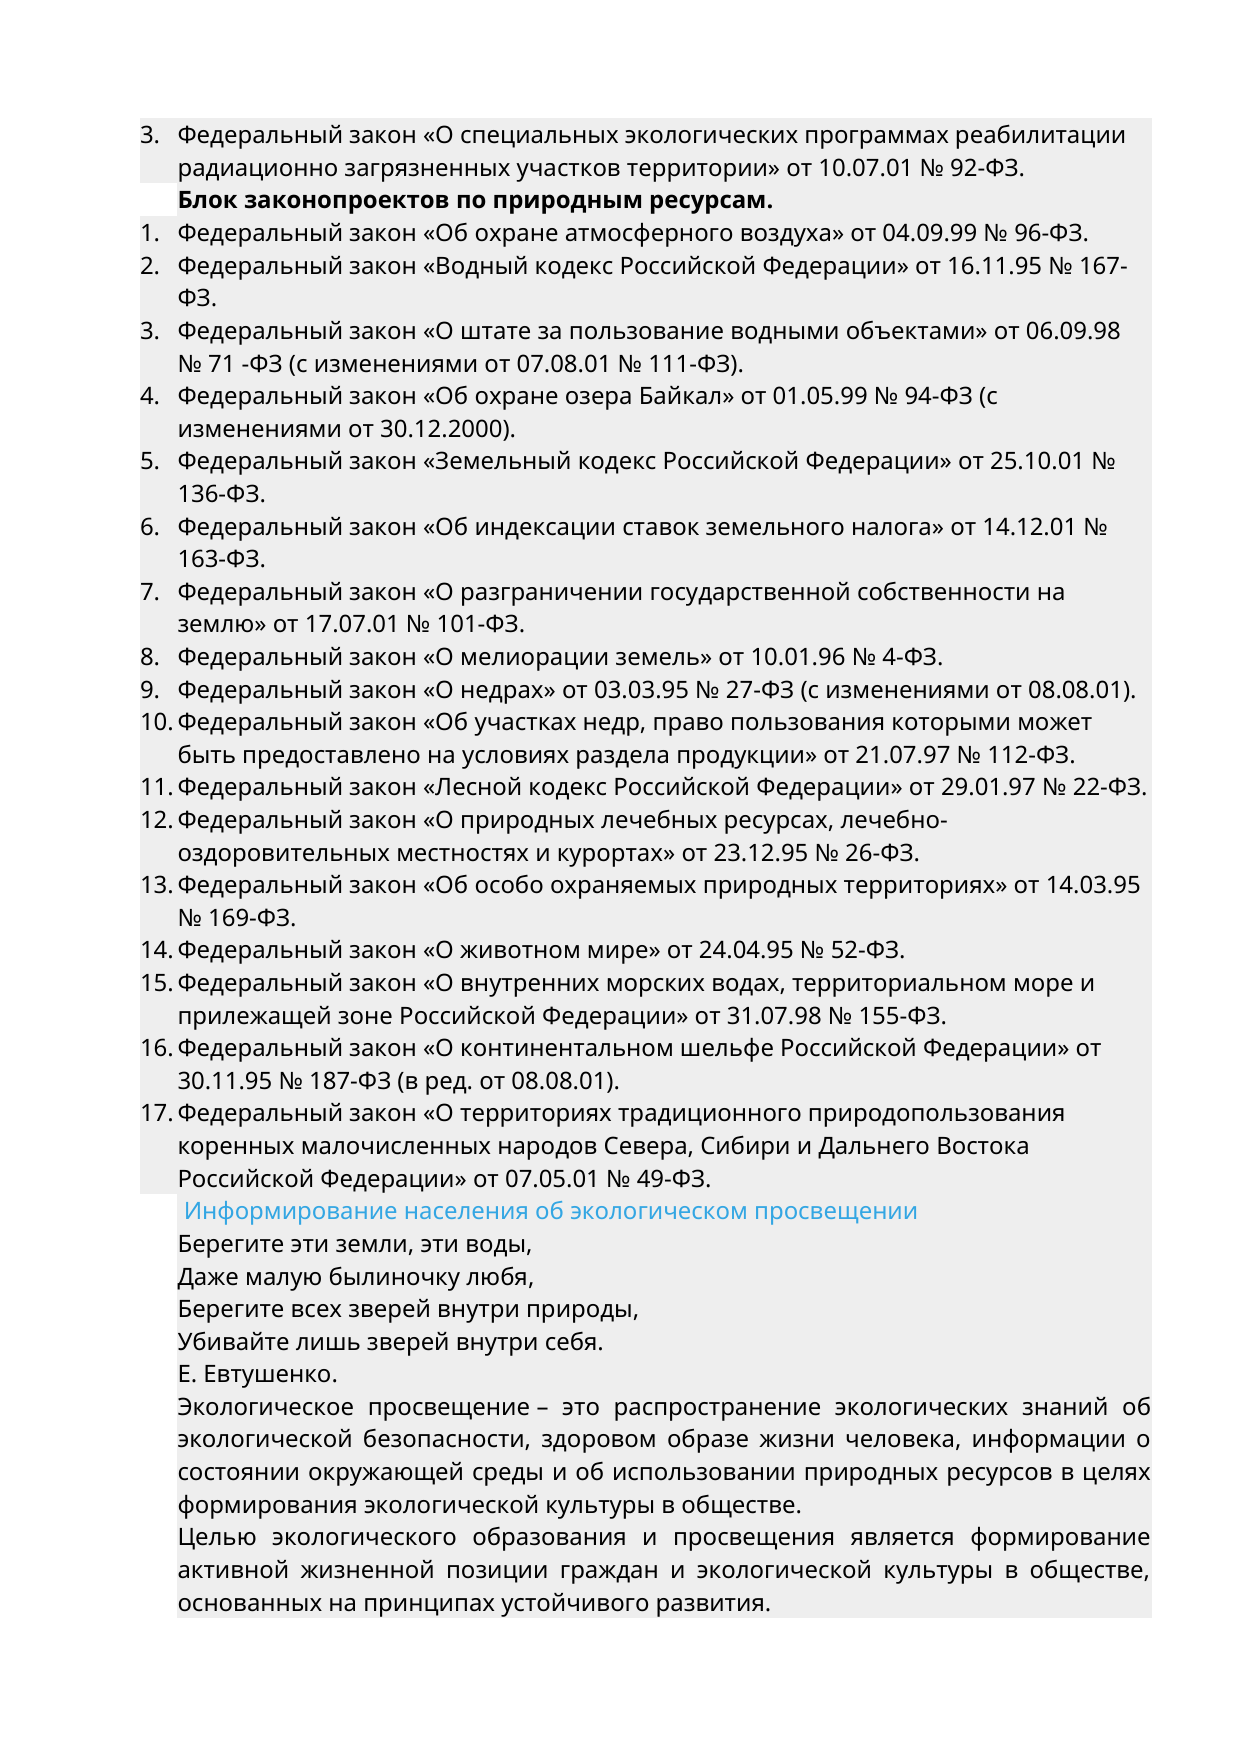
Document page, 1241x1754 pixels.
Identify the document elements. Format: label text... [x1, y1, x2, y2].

text Экологическое просвещение – это распространение экологических знаний об экологической безопасности, здоровом образе жизни человека, информации о состоянии окружающей среды и об использовании природных ресурсов в целях формирования экологической культуры в обществе. [177, 1390, 1152, 1520]
text Информирование населения об экологическом просвещении [177, 1194, 1152, 1227]
list Федеральный закон «Лесной кодекс Российской Федерации» от 29.01.97 № 22-ФЗ. [140, 770, 1152, 803]
list Федеральный закон «Об индексации ставок земельного налога» от 14.12.01 № 163-ФЗ. [140, 509, 1152, 574]
text Берегите всех зверей внутри природы, [177, 1292, 1152, 1324]
list Федеральный закон «Об участках недр, право пользования которыми может быть предоставлено на условиях раздела продукции» от 21.07.97 № 112-ФЗ. [140, 705, 1152, 770]
list Федеральный закон «Об особо охраняемых природных территориях» от 14.03.95 № 169-ФЗ. [140, 868, 1152, 933]
list Федеральный закон «О штате за пользование водными объектами» от 06.09.98 № 71 -ФЗ (с изменениями от 07.08.01 № 111-ФЗ). [140, 314, 1152, 379]
list Федеральный закон «Водный кодекс Российской Федерации» от 16.11.95 № 167-ФЗ. [140, 248, 1152, 314]
list Федеральный закон «О континентальном шельфе Российской Федерации» от 30.11.95 № 187-ФЗ (в ред. от 08.08.01). [140, 1031, 1152, 1096]
list Федеральный закон «О мелиорации земель» от 10.01.96 № 4-ФЗ. [140, 640, 1152, 672]
list Федеральный закон «О разграничении государственной собственности на землю» от 17.07.01 № 101-ФЗ. [140, 574, 1152, 640]
text Е. Евтушенко. [177, 1357, 1152, 1390]
list Федеральный закон «О специальных экологических программах реабилитации радиационно загрязненных участков территории» от 10.07.01 № 92-ФЗ. [140, 118, 1152, 183]
list Федеральный закон «О природных лечебных ресурсах, лечебно-оздоровительных местностях и курортах» от 23.12.95 № 26-ФЗ. [140, 803, 1152, 868]
text Даже малую былиночку любя, [177, 1259, 1152, 1292]
list Федеральный закон «Об охране озера Байкал» от 01.05.99 № 94-ФЗ (с изменениями от 30.12.2000). [140, 379, 1152, 444]
text Берегите эти земли, эти воды, [177, 1227, 1152, 1259]
list Федеральный закон «Об охране атмосферного воздуха» от 04.09.99 № 96-ФЗ. [140, 216, 1152, 248]
text Убивайте лишь зверей внутри себя. [177, 1324, 1152, 1357]
list Федеральный закон «О животном мире» от 24.04.95 № 52-ФЗ. [140, 933, 1152, 966]
list Федеральный закон «Земельный кодекс Российской Федерации» от 25.10.01 № 136-ФЗ. [140, 444, 1152, 509]
list Федеральный закон «О недрах» от 03.03.95 № 27-ФЗ (с изменениями от 08.08.01). [140, 672, 1152, 705]
text Целью экологического образования и просвещения является формирование активной жизненной позиции граждан и экологической культуры в обществе, основанных на принципах устойчивого развития. [177, 1520, 1152, 1618]
text Блок законопроектов по природным ресурсам. [177, 183, 1152, 216]
list Федеральный закон «О территориях традиционного природопользования коренных малочисленных народов Севера, Сибири и Дальнего Востока Российской Федерации» от 07.05.01 № 49-ФЗ. [140, 1096, 1152, 1194]
list Федеральный закон «О внутренних морских водах, территориальном море и прилежащей зоне Российской Федерации» от 31.07.98 № 155-ФЗ. [140, 966, 1152, 1031]
